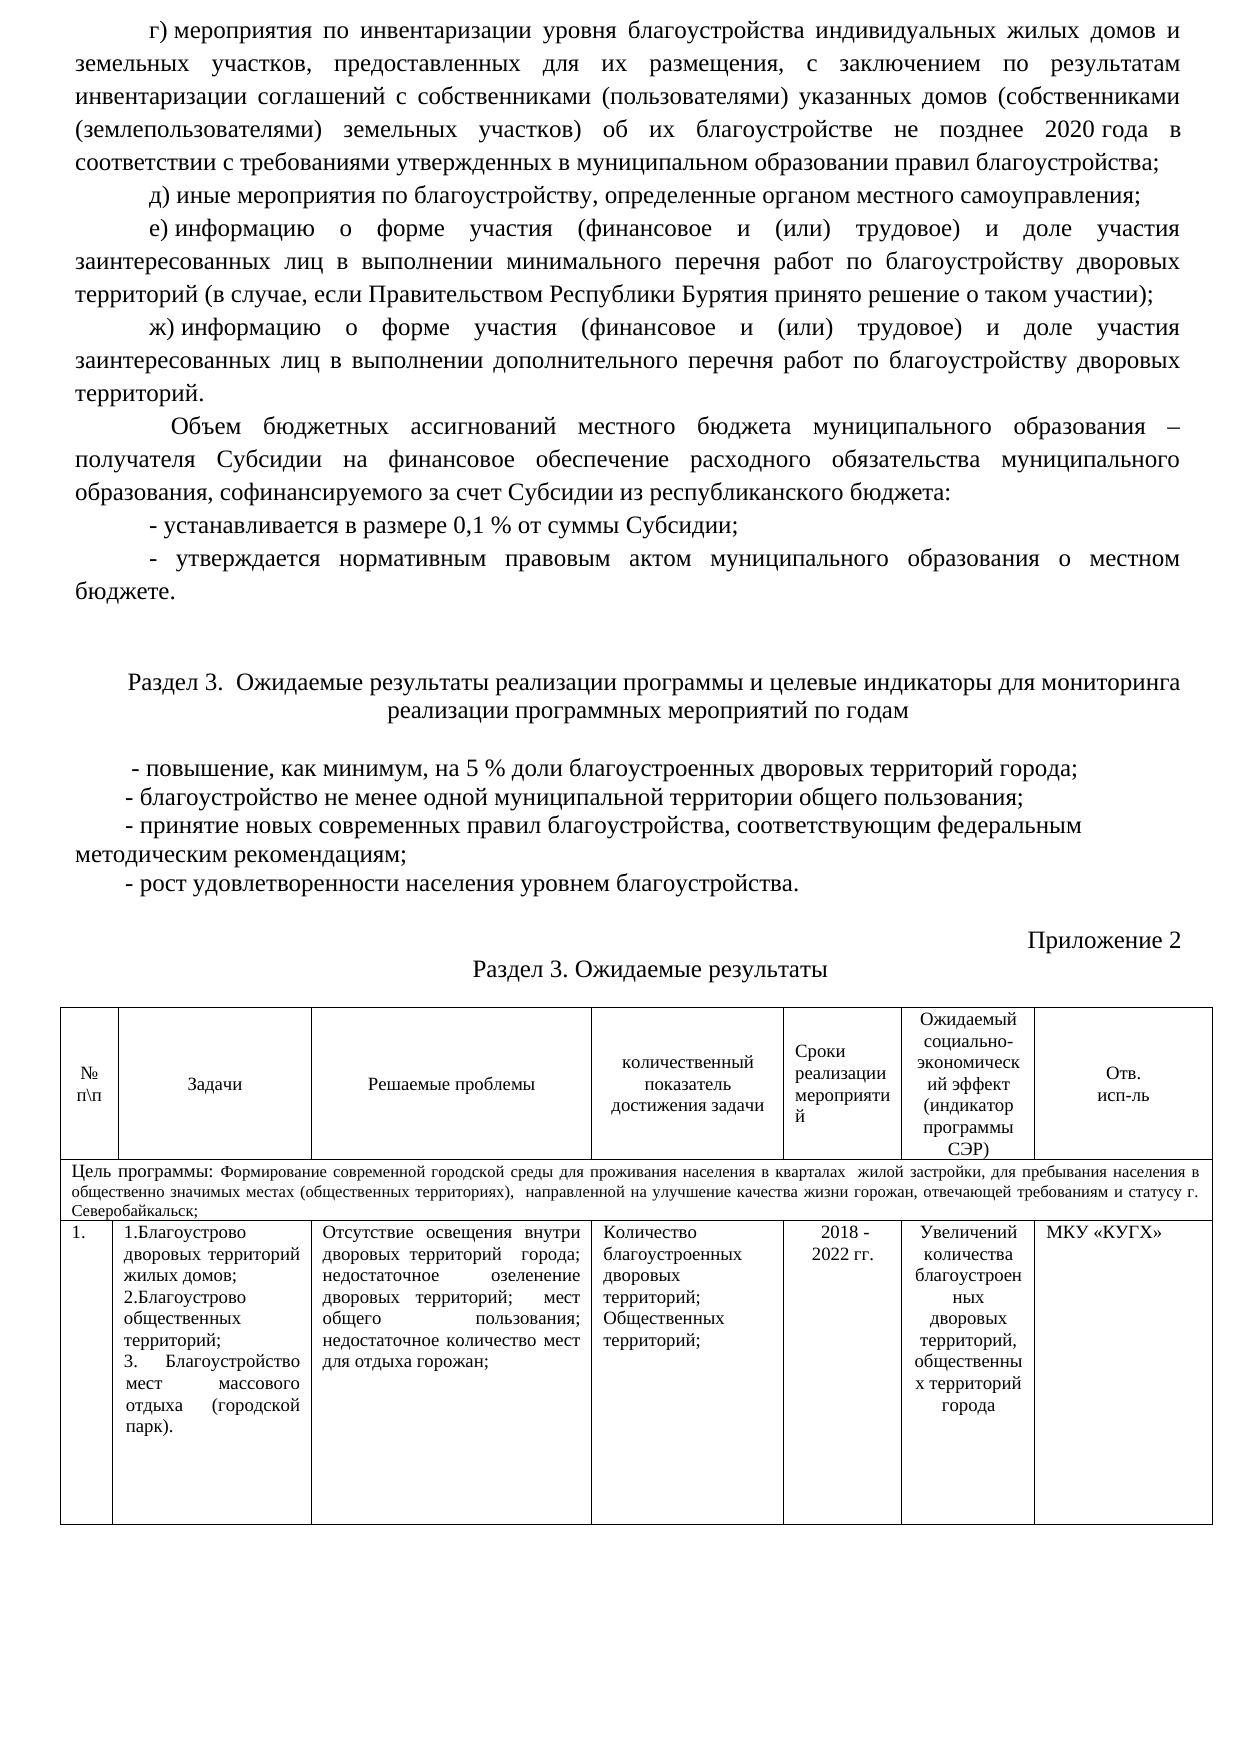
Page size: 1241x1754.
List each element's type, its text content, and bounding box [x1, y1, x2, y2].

table_cell 1. [61, 1221, 112, 1524]
table_cell Цель программы: Формирование современной городской среды для проживания населения в кварталах жилой застройки, для пребывания населения в общественно значимых местах (общественных территориях), направленной на улучшение качества жизни горожан, отвечающей требованиям и статусу г. Северобайкальск; [61, 1160, 1212, 1220]
text - рост удовлетворенности населения уровнем благоустройства. [75, 868, 1181, 897]
text - повышение, как минимум, на 5 % доли благоустроенных дворовых территорий города; [75, 753, 1181, 782]
text д) иные мероприятия по благоустройству, определенные органом местного самоуправления; [75, 180, 1181, 209]
table_cell Отсутствие освещения внутри дворовых территорий города; недостаточное озеленение дворовых территорий; мест общего пользования; недостаточное количество мест для отдыха горожан; [312, 1221, 591, 1524]
table_header Ожидаемый социально-экономический эффект (индикатор программы СЭР) [902, 1008, 1034, 1159]
table_header Отв. исп-ль [1035, 1008, 1212, 1159]
text Объем бюджетных ассигнований местного бюджета муниципального образования – получателя Субсидии на финансовое обеспечение расходного обязательства муниципального образования, софинансируемого за счет Субсидии из республиканского бюджета: [75, 411, 1181, 506]
table_header Решаемые проблемы [312, 1008, 591, 1159]
text Раздел 3. Ожидаемые результаты [112, 954, 1181, 983]
text - благоустройство не менее одной муниципальной территории общего пользования; [75, 782, 1181, 810]
text - утверждается нормативным правовым актом муниципального образования о местном бюджете. [75, 543, 1181, 605]
table_cell 1.Благоустрово дворовых территорий жилых домов; 2.Благоустрово общественных территорий; 3. Благоустройство мест массового отдыха (городской парк). [113, 1221, 311, 1524]
table_header № п\п [61, 1008, 118, 1159]
text Приложение 2 [112, 925, 1181, 954]
text ж) информацию о форме участия (финансовое и (или) трудовое) и доле участия заинтересованных лиц в выполнении дополнительного перечня работ по благоустройству дворовых территорий. [75, 312, 1181, 407]
table_cell Увеличений количества благоустроенных дворовых территорий, общественных территорий города [902, 1221, 1034, 1524]
table_header Сроки реализации мероприятий [784, 1008, 901, 1159]
table_cell Количество благоустроенных дворовых территорий; Общественных территорий; [592, 1221, 783, 1524]
text г) мероприятия по инвентаризации уровня благоустройства индивидуальных жилых домов и земельных участков, предоставленных для их размещения, с заключением по результатам инвентаризации соглашений с собственниками (пользователями) указанных домов (собственниками (землепользователями) земельных участков) об их благоустройстве не позднее 2020 года в соответствии с требованиями утвержденных в муниципальном образовании правил благоустройства; [75, 15, 1181, 176]
table_header Задачи [119, 1008, 311, 1159]
table_cell 2018 - 2022 гг. [784, 1221, 901, 1524]
text - устанавливается в размере 0,1 % от суммы Субсидии; [75, 510, 1181, 539]
text - принятие новых современных правил благоустройства, соответствующим федеральным методическим рекомендациям; [75, 810, 1181, 868]
table_cell МКУ «КУГХ» [1035, 1221, 1212, 1524]
text е) информацию о форме участия (финансовое и (или) трудовое) и доле участия заинтересованных лиц в выполнении минимального перечня работ по благоустройству дворовых территорий (в случае, если Правительством Республики Бурятия принято решение о таком участии); [75, 213, 1181, 308]
text Раздел 3. Ожидаемые результаты реализации программы и целевые индикаторы для мониторинга реализации программных мероприятий по годам [114, 667, 1181, 724]
table_header количественный показатель достижения задачи [592, 1008, 783, 1159]
